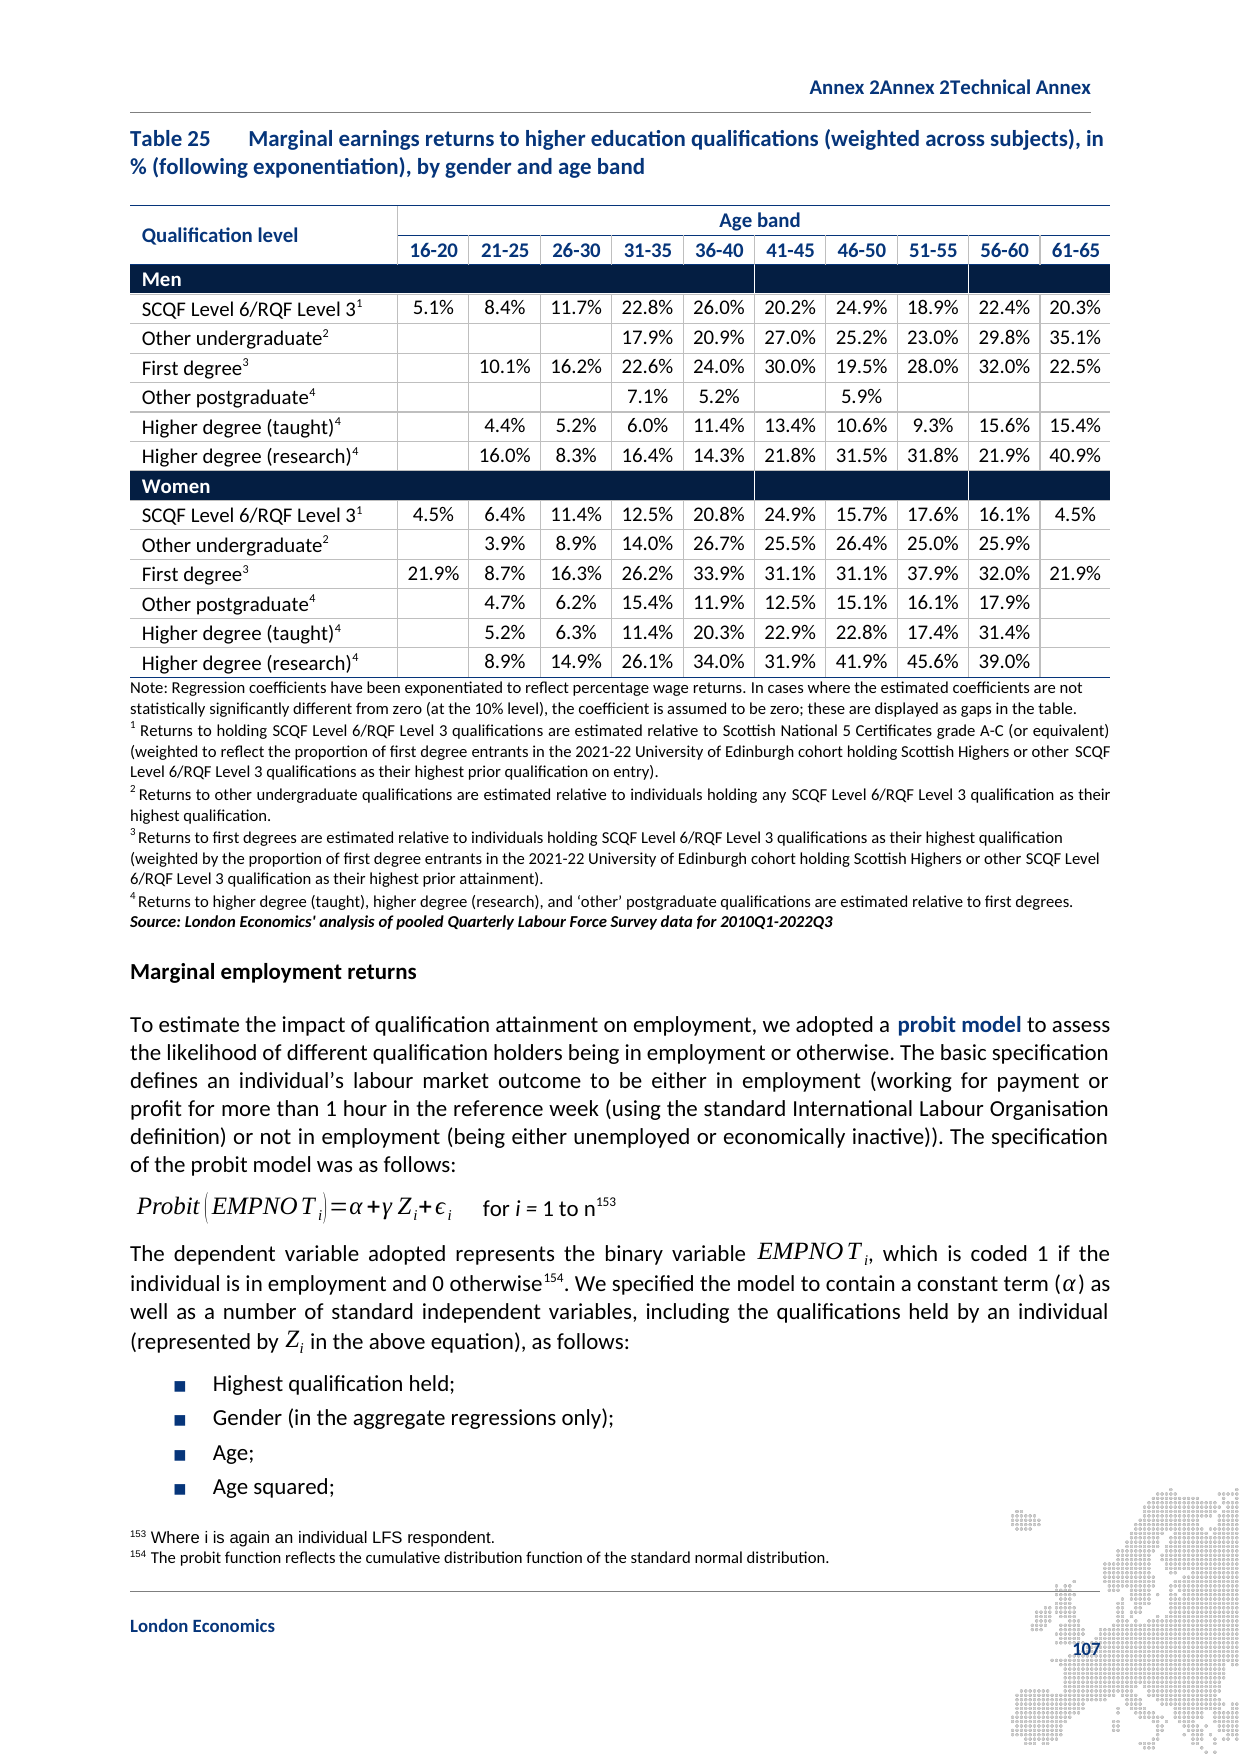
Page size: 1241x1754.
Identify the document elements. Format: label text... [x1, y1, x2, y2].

table_cell 16-20 [398, 236, 468, 264]
table_cell [969, 265, 1040, 293]
table_cell 26.0% [684, 295, 754, 323]
table_cell 30.0% [755, 354, 825, 382]
table_cell 31.4% [969, 619, 1039, 647]
table_cell 22.6% [612, 354, 683, 382]
table_cell [398, 413, 468, 441]
table_cell 23.0% [898, 324, 968, 352]
table_cell 27.0% [755, 324, 825, 352]
table_cell [398, 471, 469, 500]
table_cell 4.4% [469, 413, 540, 441]
table_cell 22.9% [755, 619, 825, 647]
table_cell [398, 383, 468, 411]
table_cell [398, 324, 468, 352]
text Source: London Economics' analysis of pooled Quarterly Labour Force Survey data for 2010Q1-2022Q3 [130, 912, 1110, 932]
table_cell [469, 324, 540, 352]
text 2 Returns to other undergraduate qualifications are estimated relative to individuals holding any SCQF Level 6/RQF Level 3 qualification as their highest qualification. [130, 782, 1110, 825]
table_cell 24.9% [755, 501, 825, 529]
table_cell 26.2% [612, 560, 683, 588]
title Marginal earnings returns to higher education qualifications (weighted across subjects), in % (following exponentiation), by gender and age band [130, 124, 1110, 180]
table_cell 10.6% [826, 413, 897, 441]
table_cell 8.7% [469, 560, 540, 588]
table_cell 19.5% [826, 354, 897, 382]
table_cell 16.4% [612, 442, 683, 470]
table_header Age band [398, 206, 1110, 234]
table_cell [540, 265, 612, 293]
table_cell [683, 471, 754, 500]
table_cell 4.5% [398, 501, 468, 529]
table_cell 5.2% [684, 383, 754, 411]
table_cell [541, 324, 611, 352]
table_cell [969, 383, 1039, 411]
table_cell 8.4% [469, 295, 540, 323]
table_cell 8.3% [541, 442, 611, 470]
table_cell 26.4% [826, 530, 897, 559]
table_cell 14.3% [684, 442, 754, 470]
text The dependent variable adopted represents the binary variable , which is coded 1 if the individual is in employment and 0 otherwise. We specified the model to contain a constant term () as well as a number of standard independent variables, including the qualifications held by an individual (represented by in the above equation), as follows: [130, 1238, 1110, 1357]
table_cell First degree3 [130, 354, 397, 382]
text Highest qualification held; [175, 1369, 1110, 1397]
table_cell 16.1% [898, 589, 968, 618]
table_cell [1041, 589, 1110, 618]
table_cell 16.1% [969, 501, 1039, 529]
table_cell [398, 648, 468, 677]
table_cell 10.1% [469, 354, 540, 382]
table_cell [612, 471, 683, 500]
table_cell 33.9% [684, 560, 754, 588]
table_cell [1041, 530, 1110, 559]
table_cell 8.9% [541, 530, 611, 559]
table_cell [683, 265, 754, 293]
table_cell 25.9% [969, 530, 1039, 559]
table_cell [541, 383, 611, 411]
table_cell 12.5% [755, 589, 825, 618]
table_cell [1041, 619, 1110, 647]
table_cell 56-60 [969, 236, 1039, 264]
table_cell 7.1% [612, 383, 683, 411]
table_cell First degree3 [130, 560, 397, 588]
table_cell 5.2% [469, 619, 540, 647]
text for i = 1 to n [130, 1191, 1110, 1225]
table_cell 21-25 [469, 236, 540, 264]
table_cell [469, 471, 540, 500]
table_cell 45.6% [898, 648, 968, 677]
table_cell 36-40 [684, 236, 754, 264]
table_cell 31-35 [612, 236, 683, 264]
table_cell 18.9% [898, 295, 968, 323]
table_cell Other undergraduate2 [130, 530, 397, 559]
table_cell 22.5% [1041, 354, 1110, 382]
table_cell 16.3% [541, 560, 611, 588]
table_cell 31.1% [755, 560, 825, 588]
table_cell 17.9% [612, 324, 683, 352]
table_cell 22.8% [826, 619, 897, 647]
table_cell 15.4% [1041, 413, 1110, 441]
table_cell 21.9% [969, 442, 1039, 470]
table_cell 22.4% [969, 295, 1039, 323]
table_cell 17.6% [898, 501, 968, 529]
table_cell 35.1% [1041, 324, 1110, 352]
table_cell 26.7% [684, 530, 754, 559]
table_cell [398, 354, 468, 382]
table_cell 31.9% [755, 648, 825, 677]
table_cell 39.0% [969, 648, 1039, 677]
table_cell 25.0% [898, 530, 968, 559]
table_cell 17.4% [898, 619, 968, 647]
table_cell [755, 471, 826, 500]
text 4 Returns to higher degree (taught), higher degree (research), and ‘other’ postgraduate qualifications are estimated relative to first degrees. [130, 889, 1110, 912]
table_cell 21.8% [755, 442, 825, 470]
table_cell [398, 619, 468, 647]
table_cell 5.1% [398, 295, 468, 323]
table_cell [398, 530, 468, 559]
table_cell Higher degree (taught)4 [130, 413, 397, 441]
table_cell 29.8% [969, 324, 1039, 352]
table_cell 4.7% [469, 589, 540, 618]
table_cell 32.0% [969, 354, 1039, 382]
table_header Qualification level [130, 206, 397, 264]
table_cell 8.9% [469, 648, 540, 677]
table_cell [826, 265, 897, 293]
table_cell 11.9% [684, 589, 754, 618]
table_cell 16.2% [541, 354, 611, 382]
table_cell [969, 471, 1040, 500]
table_cell Higher degree (research)4 [130, 442, 397, 470]
table_cell 21.9% [1041, 560, 1110, 588]
table_cell 20.9% [684, 324, 754, 352]
table_cell 12.5% [612, 501, 683, 529]
table_cell 20.2% [755, 295, 825, 323]
table_cell [1040, 471, 1110, 500]
table_cell 51-55 [898, 236, 968, 264]
text 1 Returns to holding SCQF Level 6/RQF Level 3 qualifications are estimated relative to Scottish National 5 Certificates grade A-C (or equivalent) (weighted to reflect the proportion of first degree entrants in the 2021-22 University of Edinburgh cohort holding Scottish Highers or other SCQF Level 6/RQF Level 3 qualifications as their highest prior qualification on entry). [130, 718, 1110, 782]
table_cell [755, 383, 825, 411]
table_cell Other postgraduate4 [130, 589, 397, 618]
table_cell [1041, 383, 1110, 411]
table_cell Other undergraduate2 [130, 324, 397, 352]
table_cell 5.9% [826, 383, 897, 411]
table_cell SCQF Level 6/RQF Level 31 [130, 295, 397, 323]
table_cell 31.1% [826, 560, 897, 588]
text Note: Regression coefficients have been exponentiated to reflect percentage wage returns. In cases where the estimated coefficients are not statistically significantly different from zero (at the 10% level), the coefficient is assumed to be zero; these are displayed as gaps in the table. [130, 678, 1110, 718]
text Age squared; [175, 1472, 1110, 1500]
table_cell 14.0% [612, 530, 683, 559]
table_cell 28.0% [898, 354, 968, 382]
table_cell [398, 589, 468, 618]
table_cell 24.9% [826, 295, 897, 323]
table_cell 32.0% [969, 560, 1039, 588]
table_cell 14.9% [541, 648, 611, 677]
table_cell 20.8% [684, 501, 754, 529]
table_cell 25.2% [826, 324, 897, 352]
table_cell 20.3% [684, 619, 754, 647]
table_cell 31.5% [826, 442, 897, 470]
table_cell 6.3% [541, 619, 611, 647]
table_cell [1040, 265, 1110, 293]
table_cell 20.3% [1041, 295, 1110, 323]
table_cell 24.0% [684, 354, 754, 382]
table_cell 6.2% [541, 589, 611, 618]
table_cell 34.0% [684, 648, 754, 677]
table_cell 41.9% [826, 648, 897, 677]
table_cell 13.4% [755, 413, 825, 441]
table_cell Women [130, 471, 398, 500]
table_cell Other postgraduate4 [130, 383, 397, 411]
table_cell [826, 471, 897, 500]
table_cell Higher degree (research)4 [130, 648, 397, 677]
table_cell 25.5% [755, 530, 825, 559]
table_cell 40.9% [1041, 442, 1110, 470]
table_cell 15.4% [612, 589, 683, 618]
table_cell 17.9% [969, 589, 1039, 618]
table_cell 37.9% [898, 560, 968, 588]
table_cell SCQF Level 6/RQF Level 31 [130, 501, 397, 529]
table_cell 15.7% [826, 501, 897, 529]
text Age; [175, 1438, 1110, 1466]
table_cell 4.5% [1041, 501, 1110, 529]
text To estimate the impact of qualification attainment on employment, we adopted a probit model to assess the likelihood of different qualification holders being in employment or otherwise. The basic specification defines an individual’s labour market outcome to be either in employment (working for payment or profit for more than 1 hour in the reference week (using the standard International Labour Organisation definition) or not in employment (being either unemployed or economically inactive)). The specification of the probit model was as follows: [130, 1010, 1110, 1178]
table_cell 41-45 [755, 236, 825, 264]
table_cell [540, 471, 612, 500]
table_cell [897, 265, 968, 293]
table_cell 46-50 [826, 236, 897, 264]
table_cell [898, 383, 968, 411]
table_cell [612, 265, 683, 293]
table_cell 26-30 [541, 236, 611, 264]
table_cell [755, 265, 826, 293]
table_cell [1041, 648, 1110, 677]
table_cell 22.8% [612, 295, 683, 323]
subtitle Marginal employment returns [130, 957, 1110, 985]
table_cell 5.2% [541, 413, 611, 441]
table_cell 26.1% [612, 648, 683, 677]
table_cell [398, 442, 468, 470]
table_cell Higher degree (taught)4 [130, 619, 397, 647]
table_cell 11.7% [541, 295, 611, 323]
table_cell 6.4% [469, 501, 540, 529]
table_cell [469, 265, 540, 293]
table_cell 16.0% [469, 442, 540, 470]
table_cell 61-65 [1041, 236, 1110, 264]
table_cell 3.9% [469, 530, 540, 559]
table_cell 11.4% [684, 413, 754, 441]
table_cell 11.4% [541, 501, 611, 529]
table_cell 6.0% [612, 413, 683, 441]
table_cell 15.6% [969, 413, 1039, 441]
text 3 Returns to first degrees are estimated relative to individuals holding SCQF Level 6/RQF Level 3 qualifications as their highest qualification (weighted by the proportion of first degree entrants in the 2021-22 University of Edinburgh cohort holding Scottish Highers or other SCQF Level 6/RQF Level 3 qualification as their highest prior attainment). [130, 825, 1110, 889]
table_cell 15.1% [826, 589, 897, 618]
table_cell [398, 265, 469, 293]
table_cell 9.3% [898, 413, 968, 441]
table_cell 11.4% [612, 619, 683, 647]
table_cell [469, 383, 540, 411]
table_cell [897, 471, 968, 500]
text Gender (in the aggregate regressions only); [175, 1403, 1110, 1431]
table_cell 31.8% [898, 442, 968, 470]
table_cell Men [130, 265, 398, 293]
table_cell 21.9% [398, 560, 468, 588]
